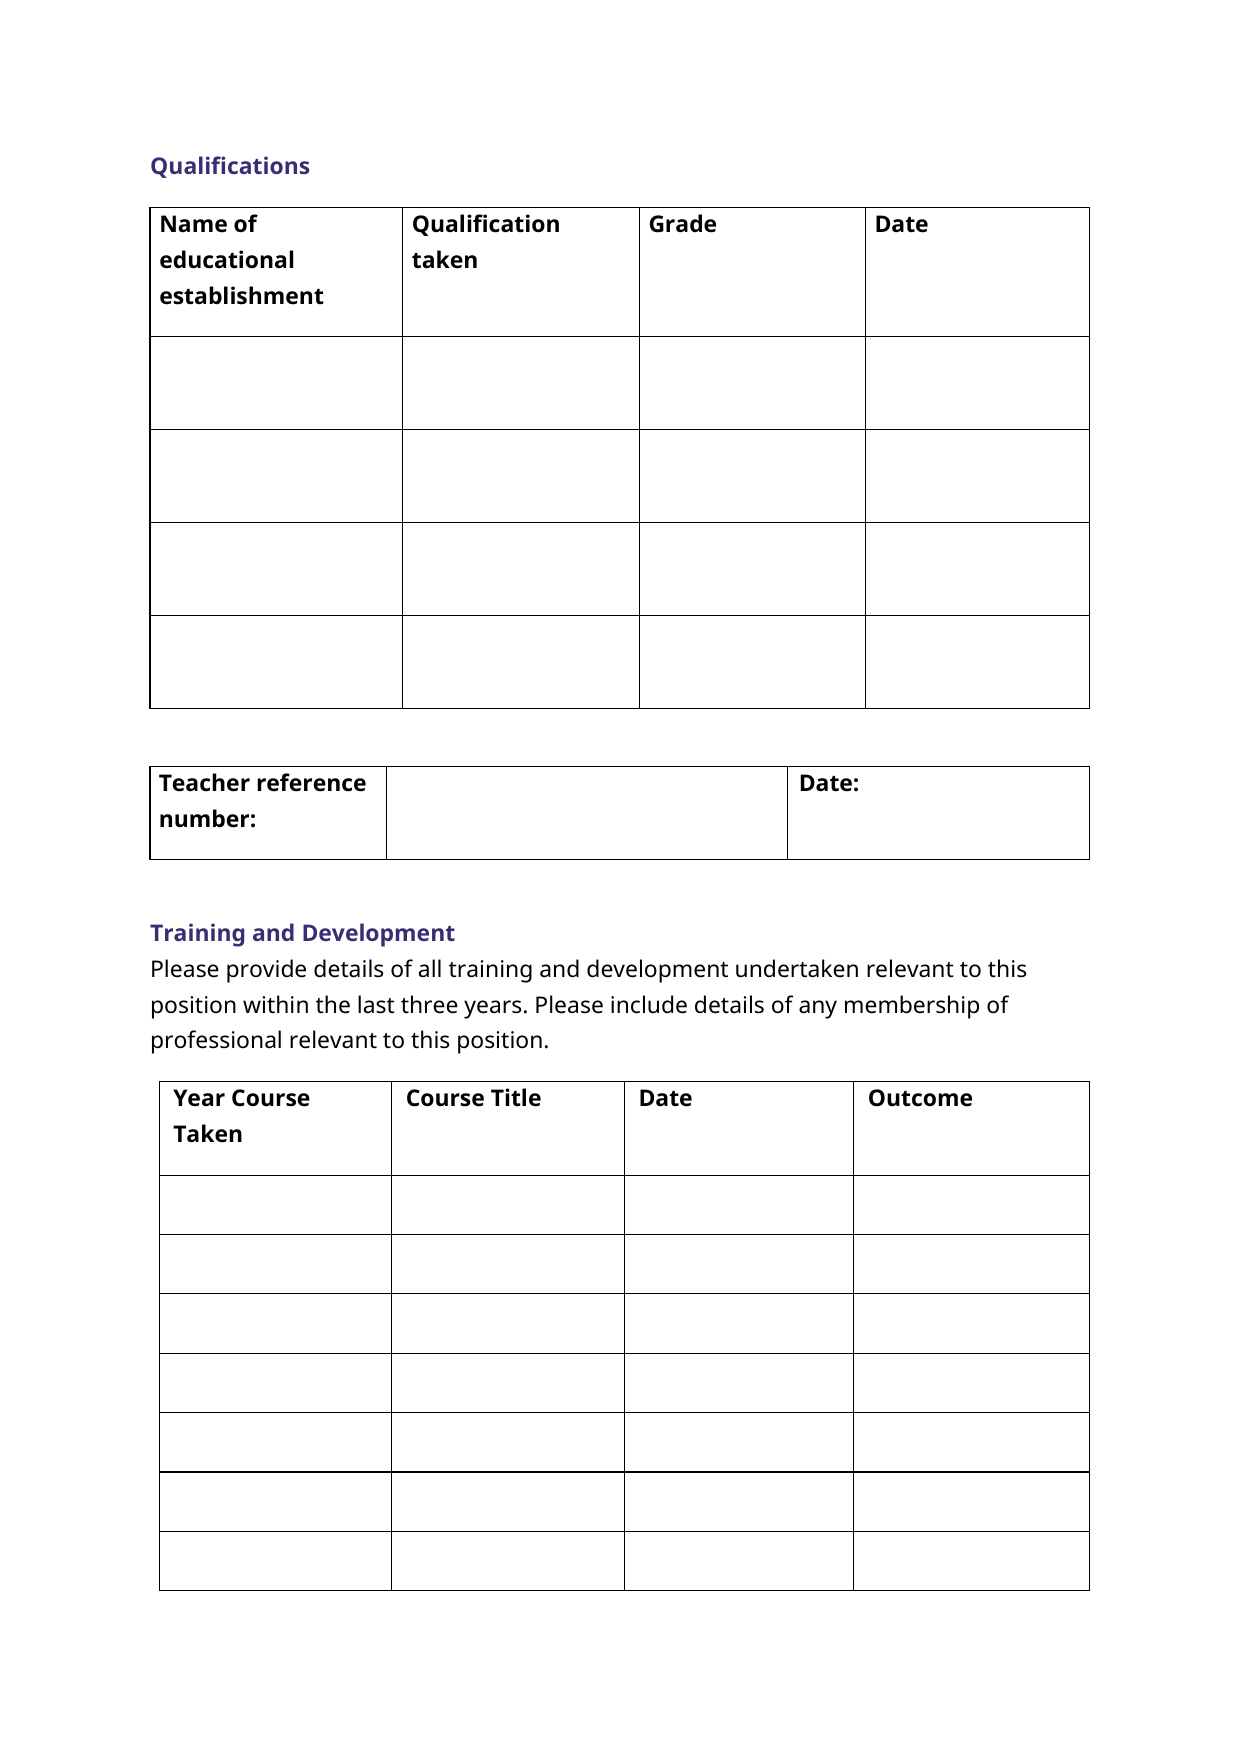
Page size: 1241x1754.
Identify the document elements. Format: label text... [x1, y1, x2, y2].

table_cell [625, 1532, 853, 1590]
table_cell [854, 1473, 1089, 1531]
table_cell [640, 523, 865, 615]
table_cell [625, 1473, 853, 1531]
table_cell [160, 1473, 391, 1531]
table_header Name of educational establishment [151, 208, 402, 336]
table_cell [160, 1235, 391, 1293]
table_cell [151, 430, 402, 522]
table_cell [403, 523, 639, 615]
table_cell [866, 337, 1089, 429]
table_cell [392, 1235, 624, 1293]
table_cell [625, 1235, 853, 1293]
table_cell [866, 616, 1089, 708]
table_cell [160, 1176, 391, 1234]
table_header Course Title [392, 1082, 624, 1174]
table_cell [640, 337, 865, 429]
table_header Teacher reference number: [151, 767, 386, 859]
table_cell [854, 1294, 1089, 1353]
table_cell [392, 1473, 624, 1531]
table_cell [625, 1176, 853, 1234]
table_cell [854, 1176, 1089, 1234]
table_header Date: [788, 767, 1089, 859]
table_cell [625, 1354, 853, 1412]
table_cell [160, 1532, 391, 1590]
table_cell [392, 1176, 624, 1234]
table_cell [403, 337, 639, 429]
table_cell [640, 616, 865, 708]
table_cell [392, 1354, 624, 1412]
table_cell [625, 1294, 853, 1353]
table_cell [392, 1294, 624, 1353]
table_cell [640, 430, 865, 522]
table_cell [160, 1354, 391, 1412]
table_cell [151, 337, 402, 429]
text Qualifications [150, 150, 1090, 181]
table_cell [160, 1294, 391, 1353]
table_header Date [625, 1082, 853, 1174]
table_cell [866, 430, 1089, 522]
text Training and Development Please provide details of all training and development undertaken relevant to this position within the last three years. Please include details of any membership of professional relevant to this position. [150, 917, 1090, 1056]
table_header Date [866, 208, 1089, 336]
table_cell [403, 430, 639, 522]
table_cell [854, 1413, 1089, 1471]
table_cell [392, 1413, 624, 1471]
table_header [387, 767, 787, 859]
table_cell [403, 616, 639, 708]
table_cell [151, 616, 402, 708]
table_header Grade [640, 208, 865, 336]
table_cell [160, 1413, 391, 1471]
table_cell [625, 1413, 853, 1471]
table_cell [392, 1532, 624, 1590]
table_cell [854, 1235, 1089, 1293]
table_header Qualification taken [403, 208, 639, 336]
table_header Outcome [854, 1082, 1089, 1174]
table_cell [866, 523, 1089, 615]
table_cell [151, 523, 402, 615]
table_cell [854, 1354, 1089, 1412]
table_cell [854, 1532, 1089, 1590]
table_header Year Course Taken [160, 1082, 391, 1174]
